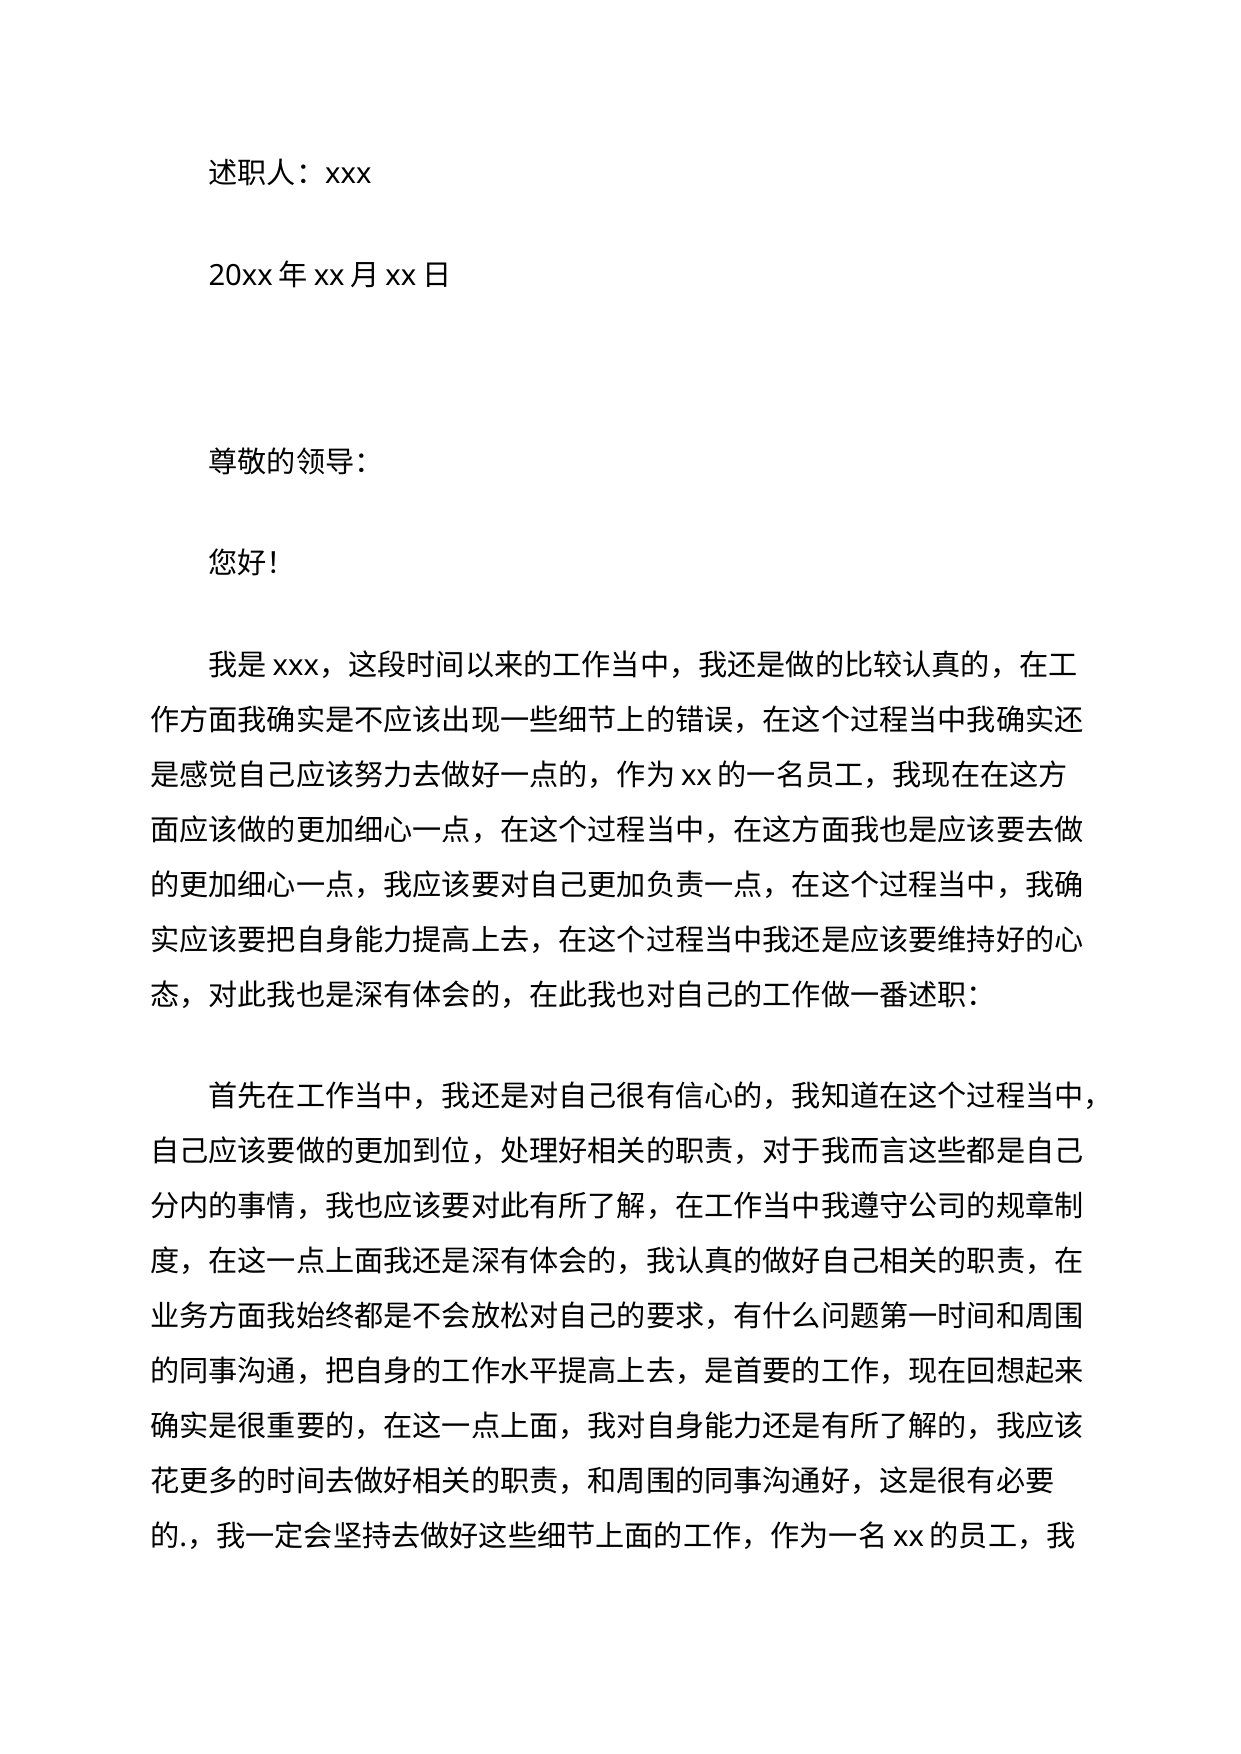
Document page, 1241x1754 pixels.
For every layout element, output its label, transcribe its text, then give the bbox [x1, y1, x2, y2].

text 述职人：xxx [150, 150, 1090, 192]
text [150, 1073, 1090, 1554]
text 您好！ [150, 540, 1090, 582]
text 20xx年xx月xx日 [150, 252, 1090, 294]
text 我是xxx，这段时间以来的工作当中，我还是做的比较认真的，在工作方面我确实是不应该出现一些细节上的错误，在这个过程当中我确实还是感觉自己应该努力去做好一点的，作为xx的一名员工，我现在在这方面应该做的更加细心一点，在这个过程当中，在这方面我也是应该要去做的更加细心一点，我应该要对自己更加负责一点，在这个过程当中，我确实应该要把自身能力提高上去，在这个过程当中我还是应该要维持好的心态，对此我也是深有体会的，在此我也对自己的工作做一番述职： [150, 642, 1090, 1013]
text 尊敬的领导： [150, 438, 1090, 480]
